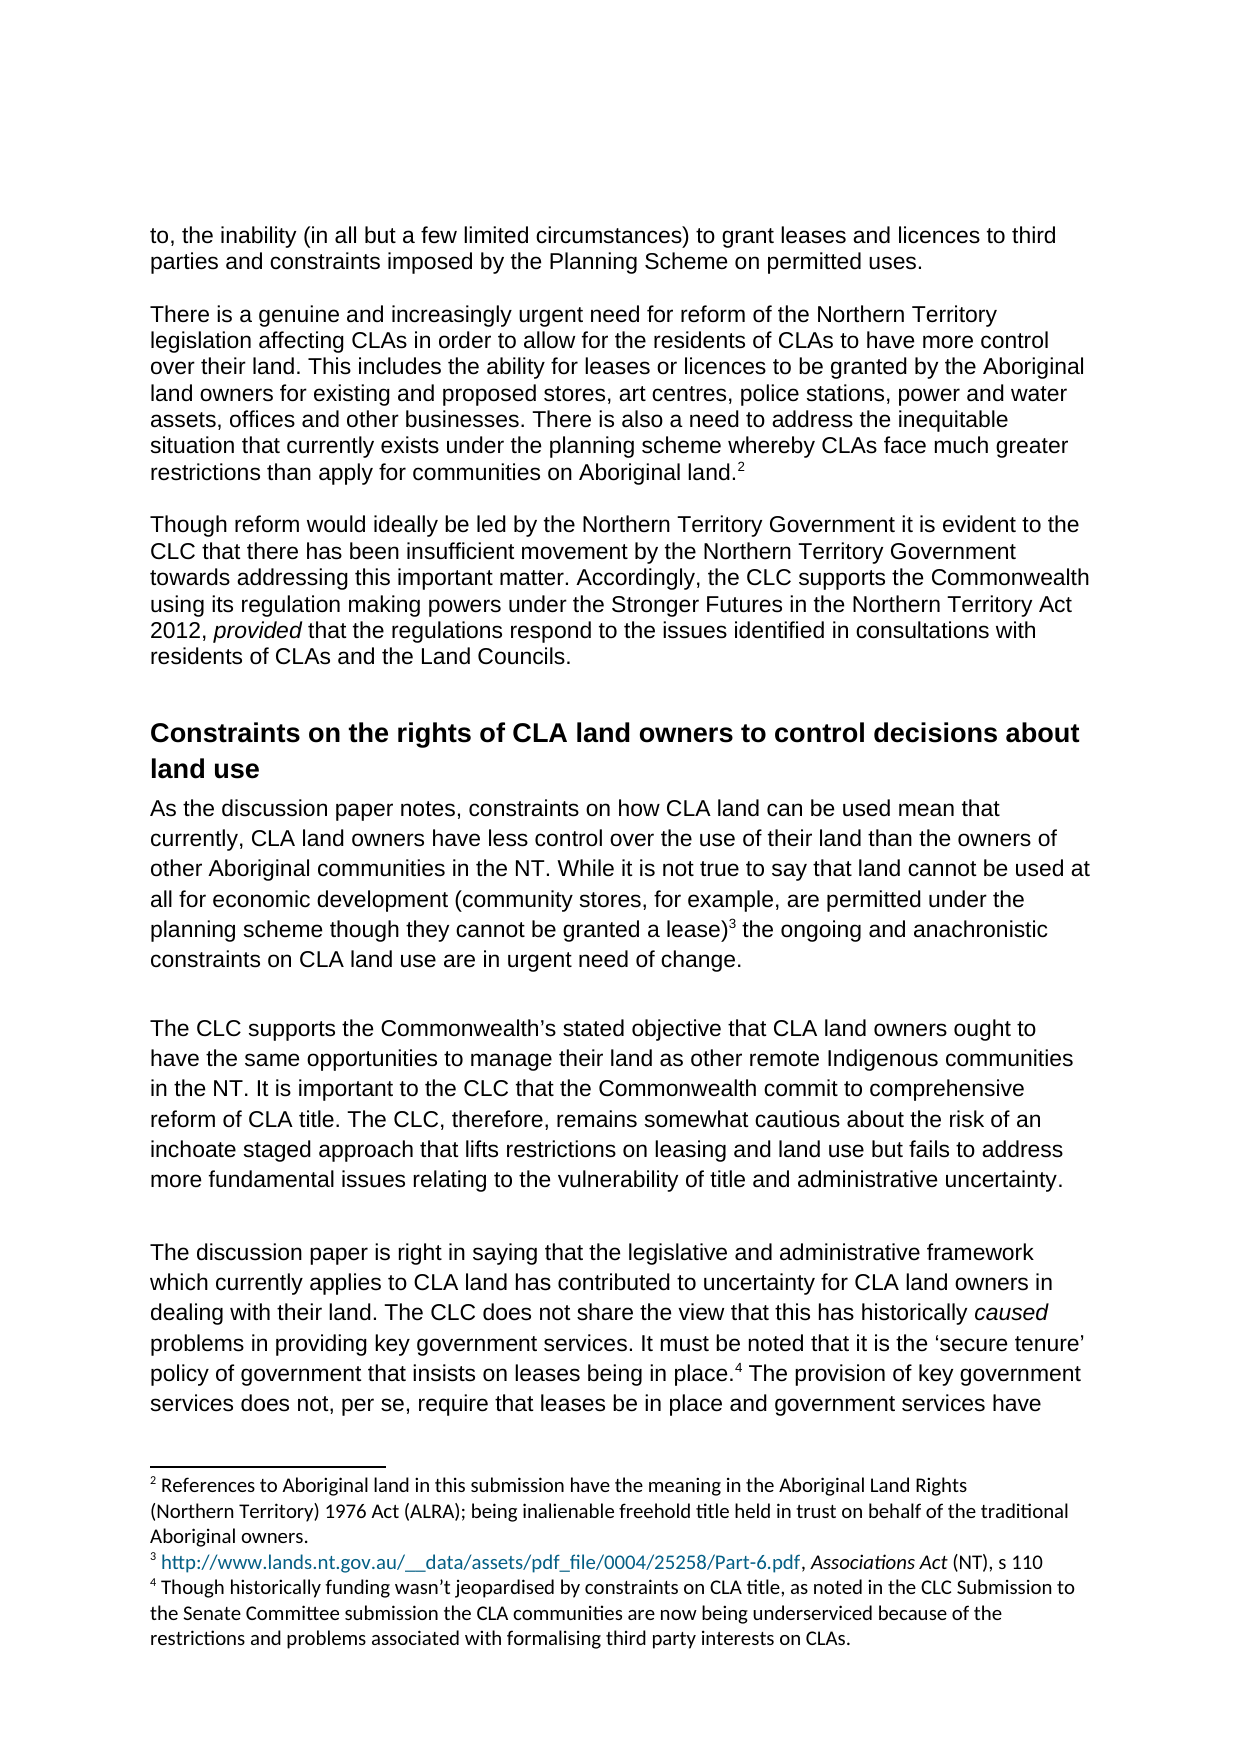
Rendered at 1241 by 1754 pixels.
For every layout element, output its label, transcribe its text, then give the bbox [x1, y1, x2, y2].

subtitle Constraints on the rights of CLA land owners to control decisions about land use [150, 717, 1090, 784]
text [150, 222, 1090, 274]
picture [638, 1559, 645, 1569]
text Though reform would ideally be led by the Northern Territory Government it is evident to the CLC that there has been insufficient movement by the Northern Territory Government towards addressing this important matter. Accordingly, the CLC supports the Commonwealth using its regulation making powers under the Stronger Futures in the Northern Territory Act 2012, provided that the regulations respond to the issues identified in consultations with residents of CLAs and the Land Councils. [150, 511, 1090, 669]
text The CLC supports the Commonwealth’s stated objective that CLA land owners ought to have the same opportunities to manage their land as other remote Indigenous communities in the NT. It is important to the CLC that the Commonwealth commit to comprehensive reform of CLA title. The CLC, therefore, remains somewhat cautious about the risk of an inchoate staged approach that lifts restrictions on leasing and land use but fails to address more fundamental issues relating to the vulnerability of title and administrative uncertainty. [150, 1015, 1090, 1192]
text As the discussion paper notes, constraints on how CLA land can be used mean that currently, CLA land owners have less control over the use of their land than the owners of other Aboriginal communities in the NT. While it is not true to say that land cannot be used at all for economic development (community stores, for example, are permitted under the planning scheme though they cannot be granted a lease) the ongoing and anachronistic constraints on CLA land use are in urgent need of change. [150, 795, 1090, 972]
text There is a genuine and increasingly urgent need for reform of the Northern Territory legislation affecting CLAs in order to allow for the residents of CLAs to have more control over their land. This includes the ability for leases or licences to be granted by the Aboriginal land owners for existing and proposed stores, art centres, police stations, power and water assets, offices and other businesses. There is also a need to address the inequitable situation that currently exists under the planning scheme whereby CLAs face much greater restrictions than apply for communities on Aboriginal land. [150, 301, 1090, 485]
